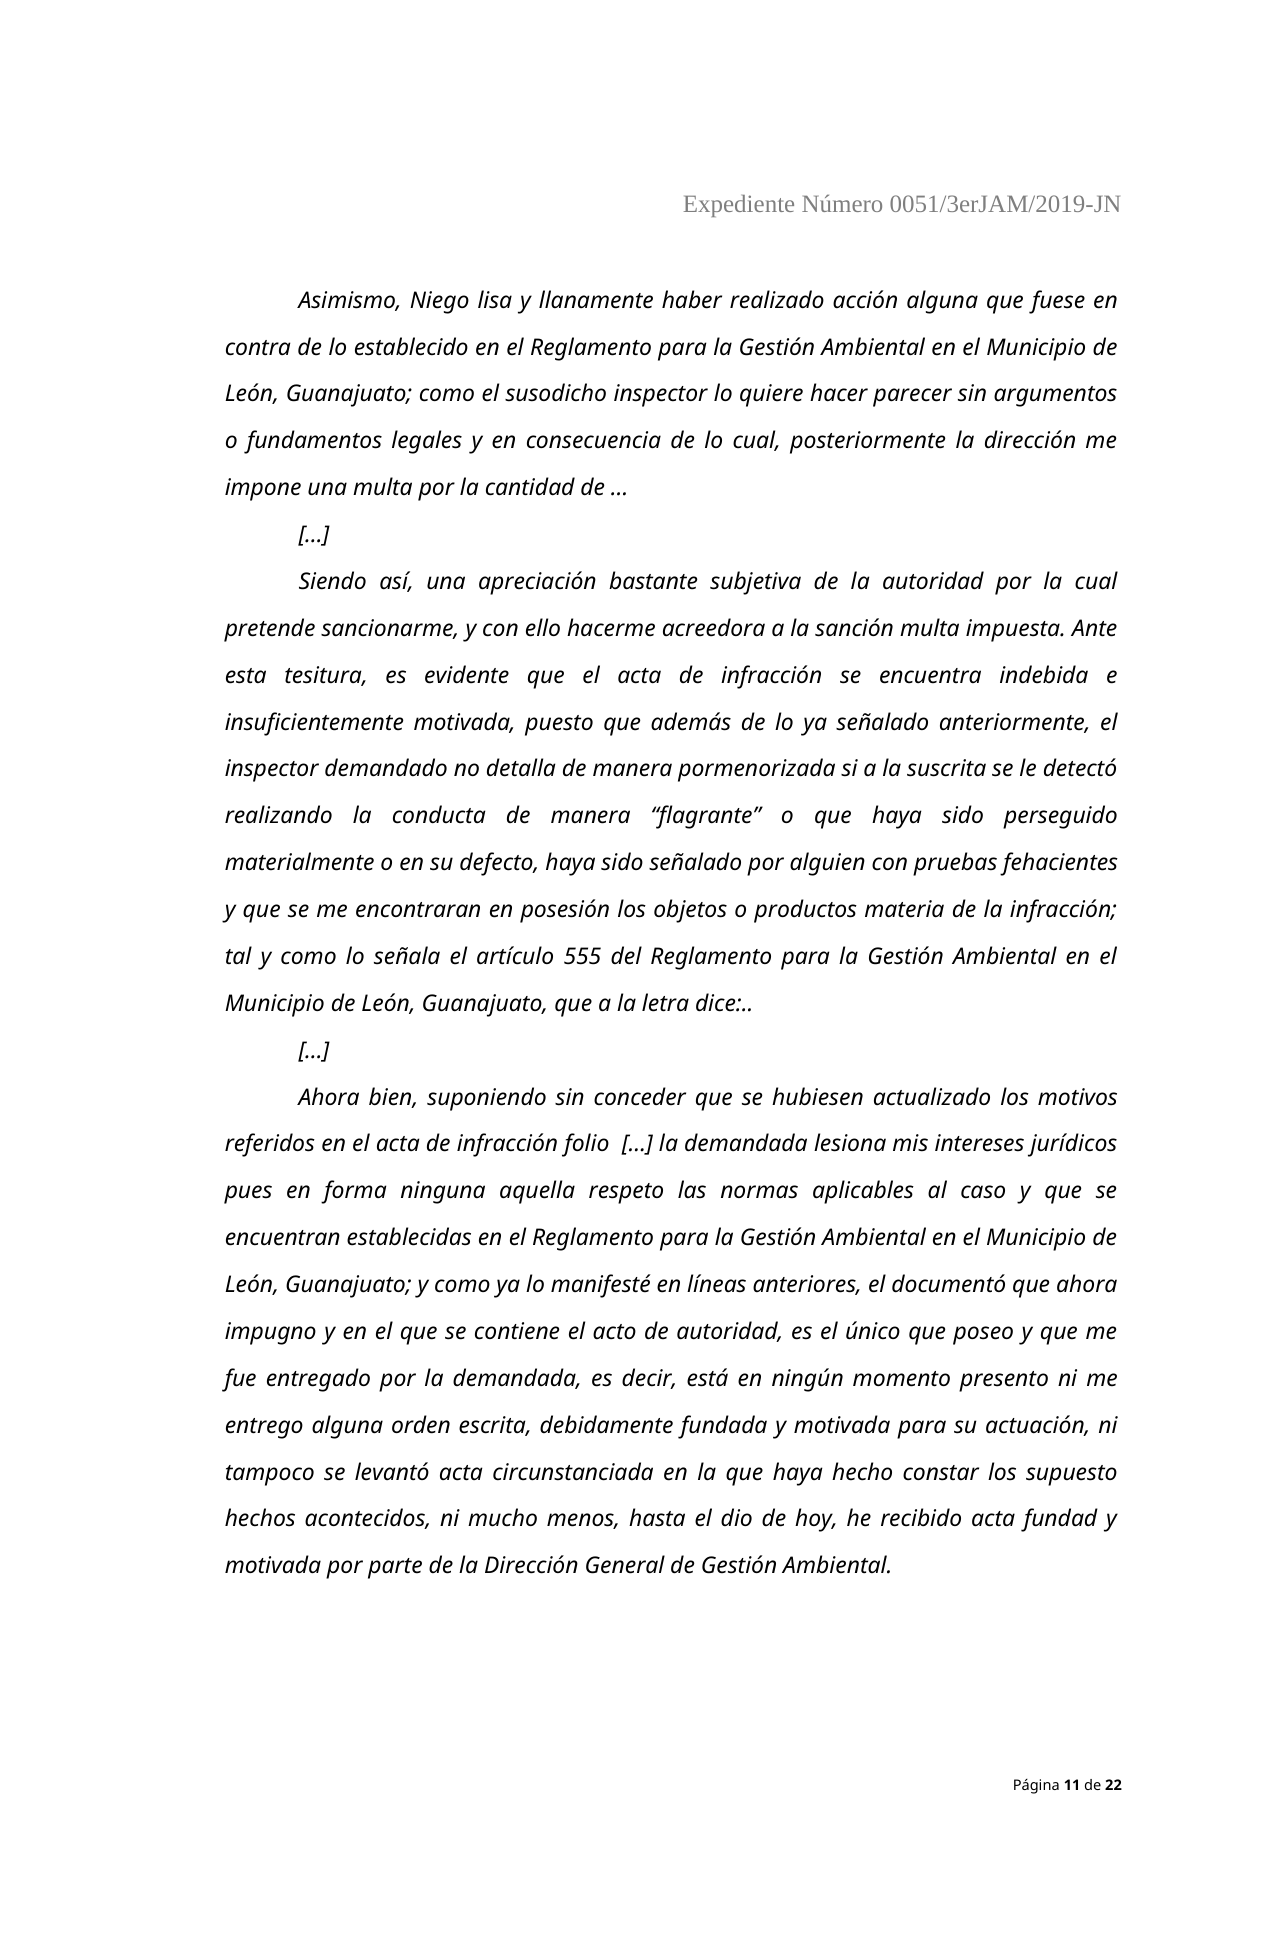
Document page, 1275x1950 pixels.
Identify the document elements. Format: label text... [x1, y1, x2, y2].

text Asimismo, Niego lisa y llanamente haber realizado acción alguna que fuese en contra de lo establecido en el Reglamento para la Gestión Ambiental en el Municipio de León, Guanajuato; como el susodicho inspector lo quiere hacer parecer sin argumentos o fundamentos legales y en consecuencia de lo cual, posteriormente la dirección me impone una multa por la cantidad de … [224, 283, 1121, 502]
text […] [224, 518, 1121, 549]
text […] [224, 1033, 1121, 1065]
text Siendo así, una apreciación bastante subjetiva de la autoridad por la cual pretende sancionarme, y con ello hacerme acreedora a la sanción multa impuesta. Ante esta tesitura, es evidente que el acta de infracción se encuentra indebida e insuficientemente motivada, puesto que además de lo ya señalado anteriormente, el inspector demandado no detalla de manera pormenorizada si a la suscrita se le detectó realizando la conducta de manera “flagrante” o que haya sido perseguido materialmente o en su defecto, haya sido señalado por alguien con pruebas fehacientes y que se me encontraran en posesión los objetos o productos materia de la infracción; tal y como lo señala el artículo 555 del Reglamento para la Gestión Ambiental en el Municipio de León, Guanajuato, que a la letra dice:.. [224, 565, 1121, 1018]
text Ahora bien, suponiendo sin conceder que se hubiesen actualizado los motivos referidos en el acta de infracción folio […] la demandada lesiona mis intereses jurídicos pues en forma ninguna aquella respeto las normas aplicables al caso y que se encuentran establecidas en el Reglamento para la Gestión Ambiental en el Municipio de León, Guanajuato; y como ya lo manifesté en líneas anteriores, el documentó que ahora impugno y en el que se contiene el acto de autoridad, es el único que poseo y que me fue entregado por la demandada, es decir, está en ningún momento presento ni me entrego alguna orden escrita, debidamente fundada y motivada para su actuación, ni tampoco se levantó acta circunstanciada en la que haya hecho constar los supuesto hechos acontecidos, ni mucho menos, hasta el dio de hoy, he recibido acta fundad y motivada por parte de la Dirección General de Gestión Ambiental. [224, 1080, 1121, 1580]
